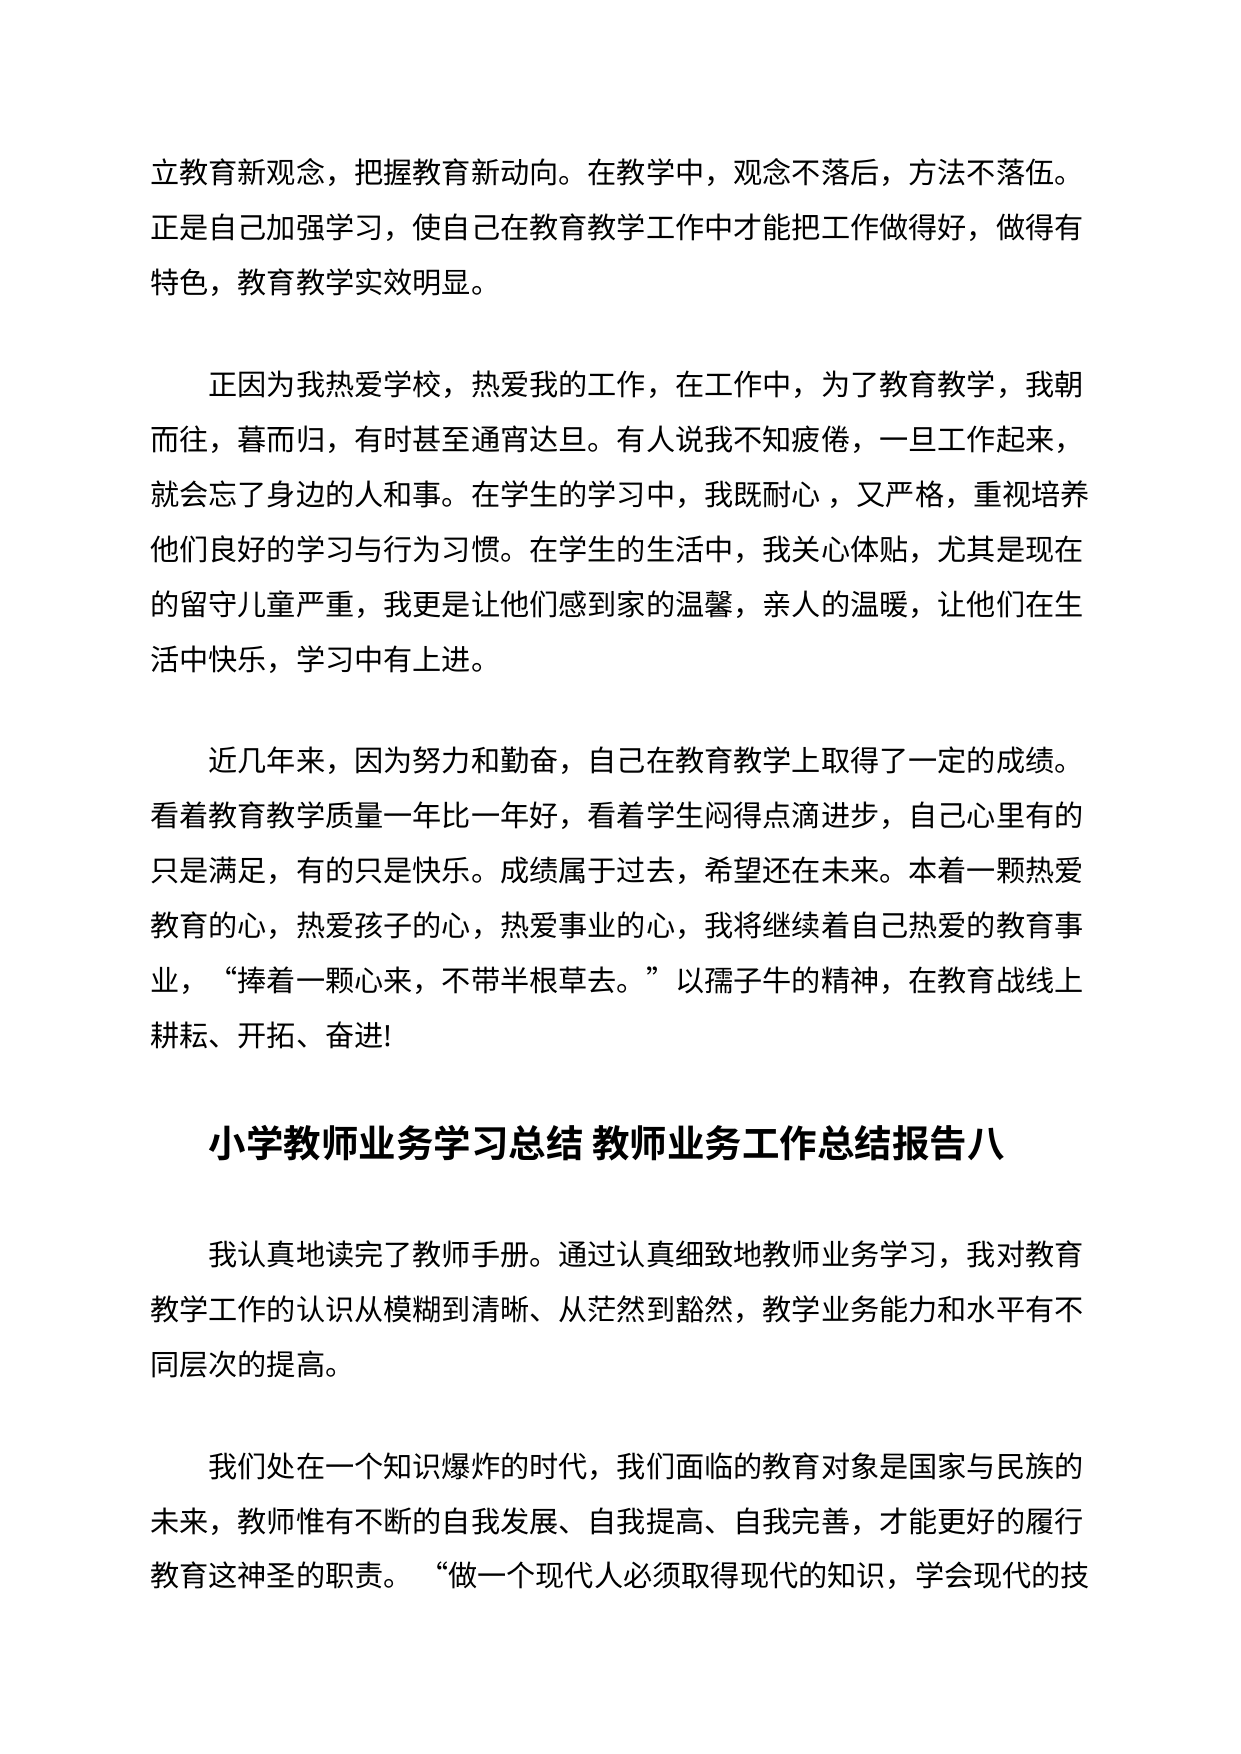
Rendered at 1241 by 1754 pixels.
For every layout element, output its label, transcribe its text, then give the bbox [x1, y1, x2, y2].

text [150, 1443, 1090, 1595]
text 小学教师业务学习总结 教师业务工作总结报告八 [150, 1114, 1090, 1168]
text 我认真地读完了教师手册。通过认真细致地教师业务学习，我对教育教学工作的认识从模糊到清晰、从茫然到豁然，教学业务能力和水平有不同层次的提高。 [150, 1232, 1090, 1384]
text 近几年来，因为努力和勤奋，自己在教育教学上取得了一定的成绩。看着教育教学质量一年比一年好，看着学生闷得点滴进步，自己心里有的只是满足，有的只是快乐。成绩属于过去，希望还在未来。本着一颗热爱教育的心，热爱孩子的心，热爱事业的心，我将继续着自己热爱的教育事业，“捧着一颗心来，不带半根草去。”以孺子牛的精神，在教育战线上耕耘、开拓、奋进! [150, 738, 1090, 1055]
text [150, 150, 1090, 302]
text 正因为我热爱学校，热爱我的工作，在工作中，为了教育教学，我朝而往，暮而归，有时甚至通宵达旦。有人说我不知疲倦，一旦工作起来，就会忘了身边的人和事。在学生的学习中，我既耐心 ，又严格，重视培养他们良好的学习与行为习惯。在学生的生活中，我关心体贴，尤其是现在的留守儿童严重，我更是让他们感到家的温馨，亲人的温暖，让他们在生活中快乐，学习中有上进。 [150, 362, 1090, 678]
